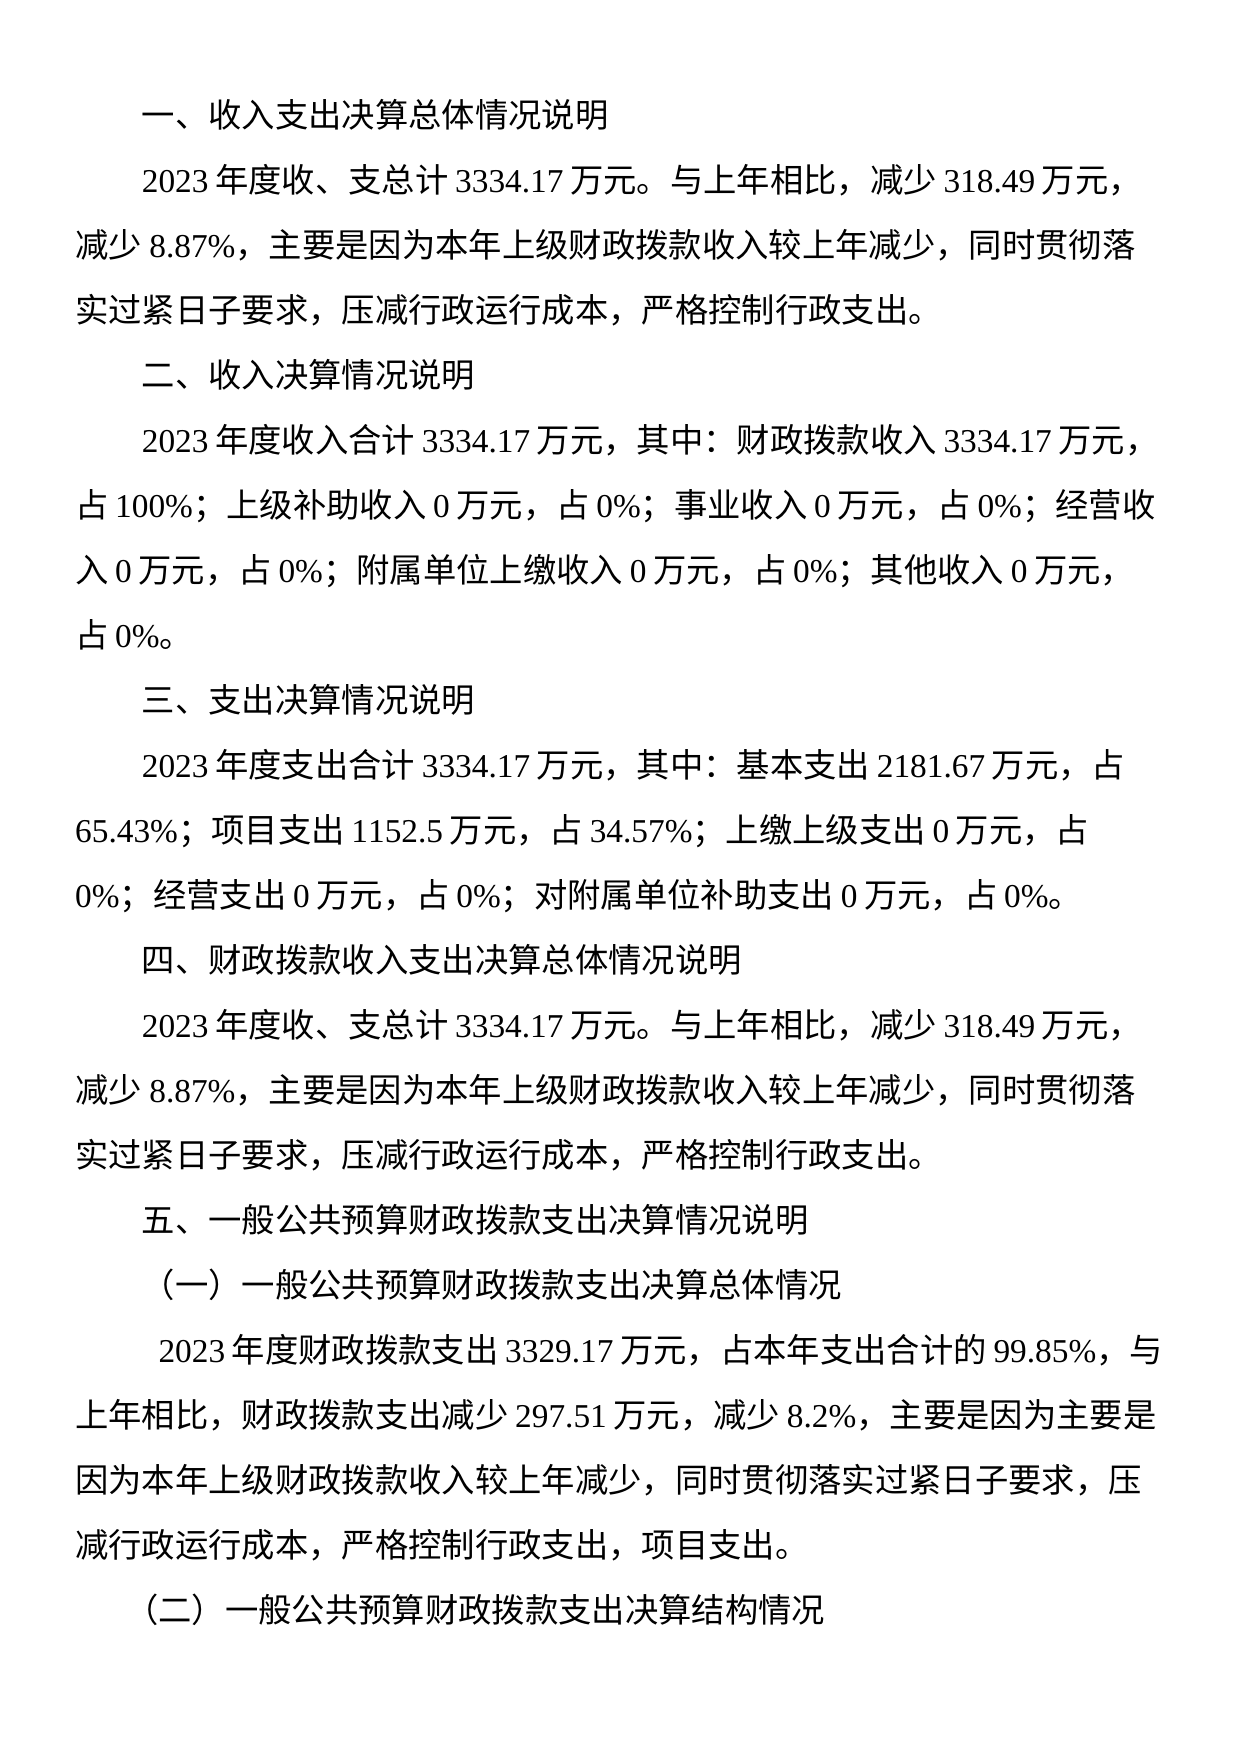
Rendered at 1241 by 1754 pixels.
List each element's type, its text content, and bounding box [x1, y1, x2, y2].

text 五、一般公共预算财政拨款支出决算情况说明 [75, 1186, 1165, 1251]
text 一、收入支出决算总体情况说明 [75, 81, 1165, 146]
text 四、财政拨款收入支出决算总体情况说明 [75, 926, 1165, 991]
text 2023年度财政拨款支出3329.17万元，占本年支出合计的99.85%，与上年相比，财政拨款支出减少297.51万元，减少8.2%，主要是因为主要是因为本年上级财政拨款收入较上年减少，同时贯彻落实过紧日子要求，压减行政运行成本，严格控制行政支出，项目支出。 [75, 1316, 1165, 1576]
text 2023年度收入合计3334.17万元，其中：财政拨款收入3334.17万元，占100%；上级补助收入0万元，占0%；事业收入0万元，占0%；经营收入0万元，占0%；附属单位上缴收入0万元，占0%；其他收入0万元，占0%。 [75, 406, 1165, 666]
text 2023年度收、支总计3334.17万元。与上年相比，减少318.49万元，减少 8.87%，主要是因为本年上级财政拨款收入较上年减少，同时贯彻落实过紧日子要求，压减行政运行成本，严格控制行政支出。 [75, 146, 1165, 341]
text 2023年度支出合计3334.17万元，其中：基本支出2181.67万元，占65.43%；项目支出1152.5万元，占34.57%；上缴上级支出0万元，占0%；经营支出0万元，占0%；对附属单位补助支出0万元，占0%。 [75, 731, 1165, 926]
text 二、收入决算情况说明 [75, 341, 1165, 406]
text 2023年度收、支总计3334.17万元。与上年相比，减少318.49万元，减少 8.87%，主要是因为本年上级财政拨款收入较上年减少，同时贯彻落实过紧日子要求，压减行政运行成本，严格控制行政支出。 [75, 991, 1165, 1186]
text （二）一般公共预算财政拨款支出决算结构情况 [75, 1576, 1165, 1641]
text （一）一般公共预算财政拨款支出决算总体情况 [75, 1251, 1165, 1316]
text 三、支出决算情况说明 [75, 666, 1165, 731]
